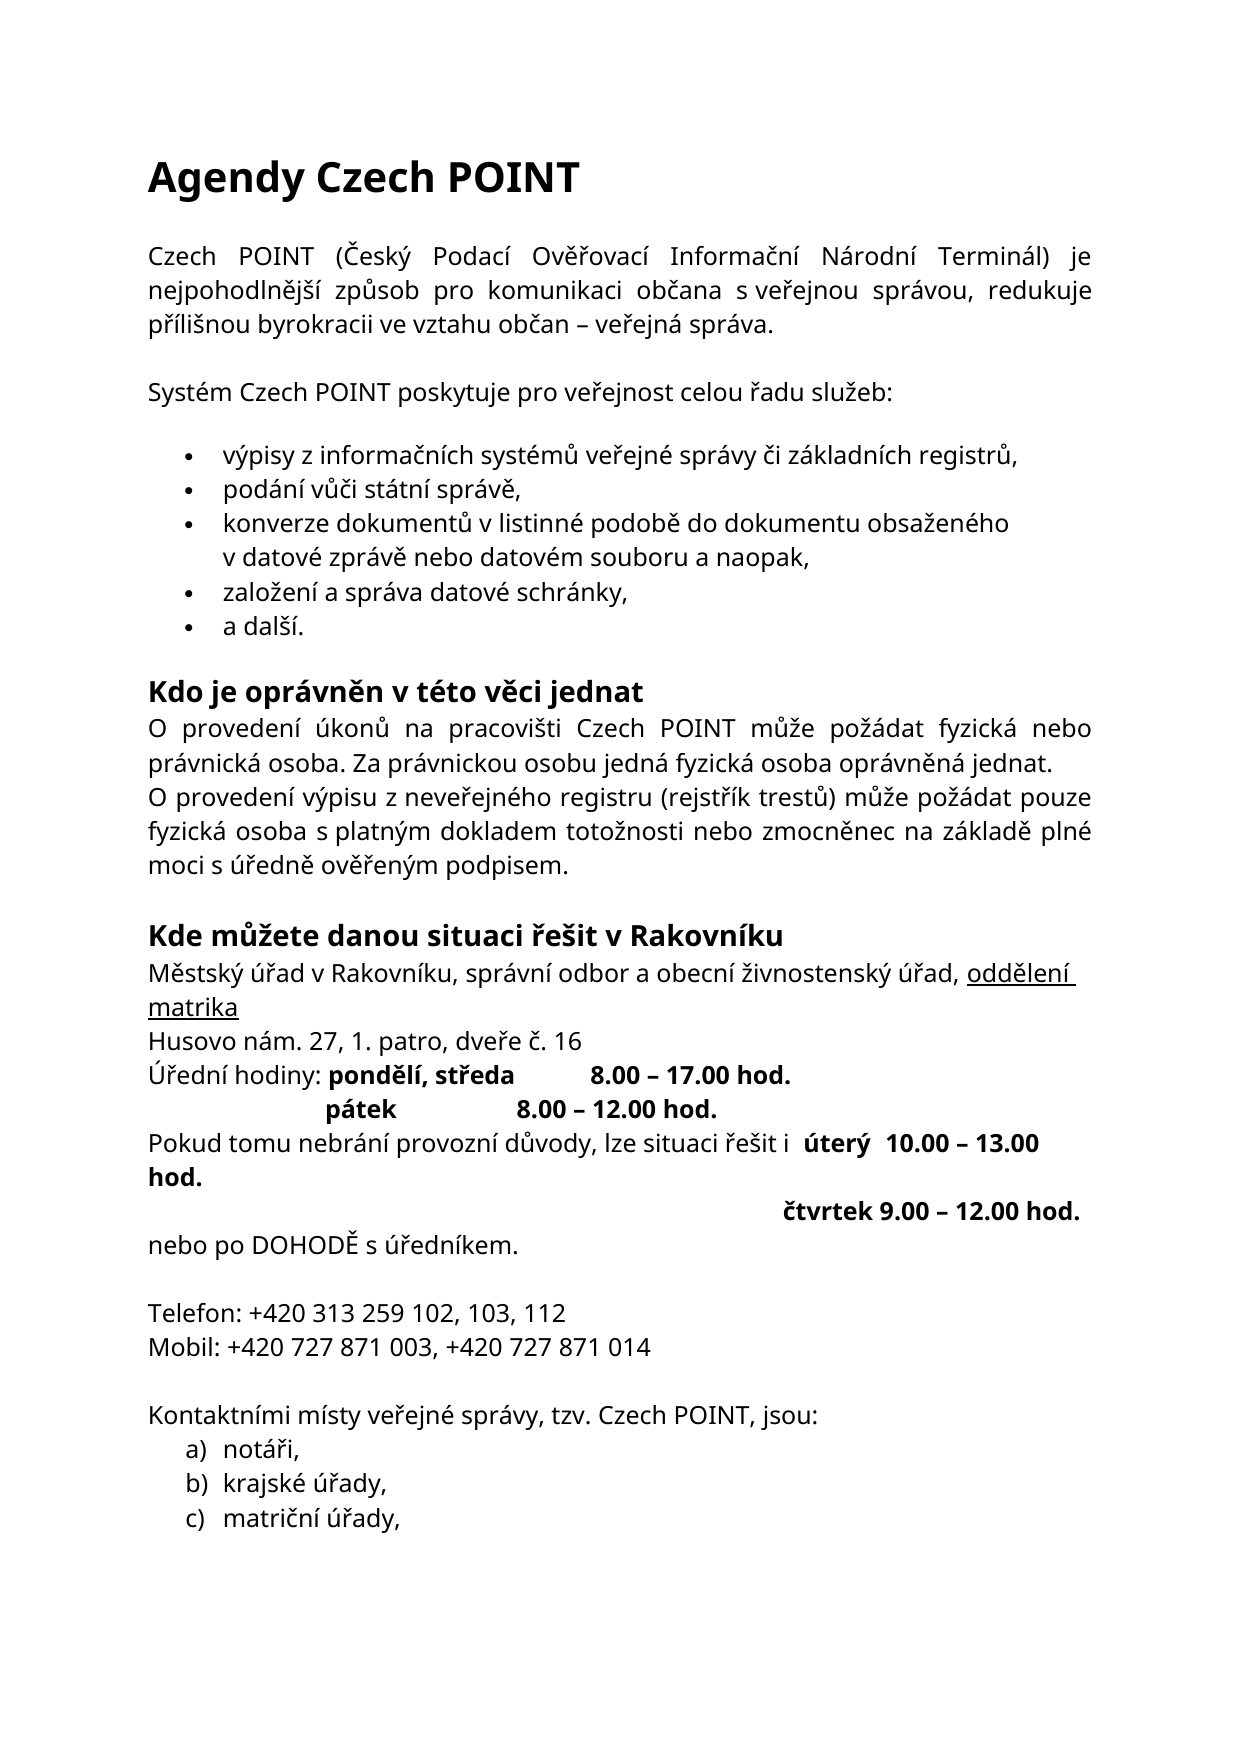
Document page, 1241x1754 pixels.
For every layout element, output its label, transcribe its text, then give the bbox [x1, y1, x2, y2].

text O provedení úkonů na pracovišti Czech POINT může požádat fyzická nebo právnická osoba. Za právnickou osobu jedná fyzická osoba oprávněná jednat. [148, 711, 1093, 779]
text Úřední hodiny: pondělí, středa 8.00 – 17.00 hod. [148, 1057, 1093, 1091]
list podání vůči státní správě, [185, 472, 1093, 506]
list krajské úřady, [185, 1466, 1093, 1500]
text Husovo nám. 27, 1. patro, dveře č. 16 [148, 1023, 1093, 1057]
list výpisy z informačních systémů veřejné správy či základních registrů, [185, 438, 1093, 472]
text Agendy Czech POINT [148, 148, 1093, 204]
text Pokud tomu nebrání provozní důvody, lze situaci řešit i úterý 10.00 – 13.00 hod. [148, 1126, 1093, 1194]
text pátek 8.00 – 12.00 hod. [148, 1091, 1093, 1126]
list a další. [185, 608, 1093, 642]
text Czech POINT (Český Podací Ověřovací Informační Národní Terminál) je nejpohodlnější způsob pro komunikaci občana s veřejnou správou, redukuje přílišnou byrokracii ve vztahu občan – veřejná správa. [148, 238, 1093, 341]
text Systém Czech POINT poskytuje pro veřejnost celou řadu služeb: [148, 375, 1093, 409]
list konverze dokumentů v listinné podobě do dokumentu obsaženého v datové zprávě nebo datovém souboru a naopak, [185, 506, 1093, 574]
text Mobil: +420 727 871 003, +420 727 871 014 [148, 1330, 1093, 1364]
text Kontaktními místy veřejné správy, tzv. Czech POINT, jsou: [148, 1398, 1093, 1432]
text O provedení výpisu z neveřejného registru (rejstřík trestů) může požádat pouze fyzická osoba s platným dokladem totožnosti nebo zmocněnec na základě plné moci s úředně ověřeným podpisem. [148, 779, 1093, 881]
list založení a správa datové schránky, [185, 574, 1093, 608]
text Telefon: +420 313 259 102, 103, 112 [148, 1296, 1093, 1330]
list matriční úřady, [185, 1500, 1093, 1534]
text Kdo je oprávněn v této věci jednat [148, 671, 1093, 711]
text čtvrtek 9.00 – 12.00 hod. [148, 1194, 1093, 1228]
list notáři, [185, 1432, 1093, 1466]
text nebo po DOHODĚ s úředníkem. [148, 1228, 1093, 1262]
text Městský úřad v Rakovníku, správní odbor a obecní živnostenský úřad, oddělení matrika [148, 955, 1093, 1023]
text Kde můžete danou situaci řešit v Rakovníku [148, 916, 1093, 955]
